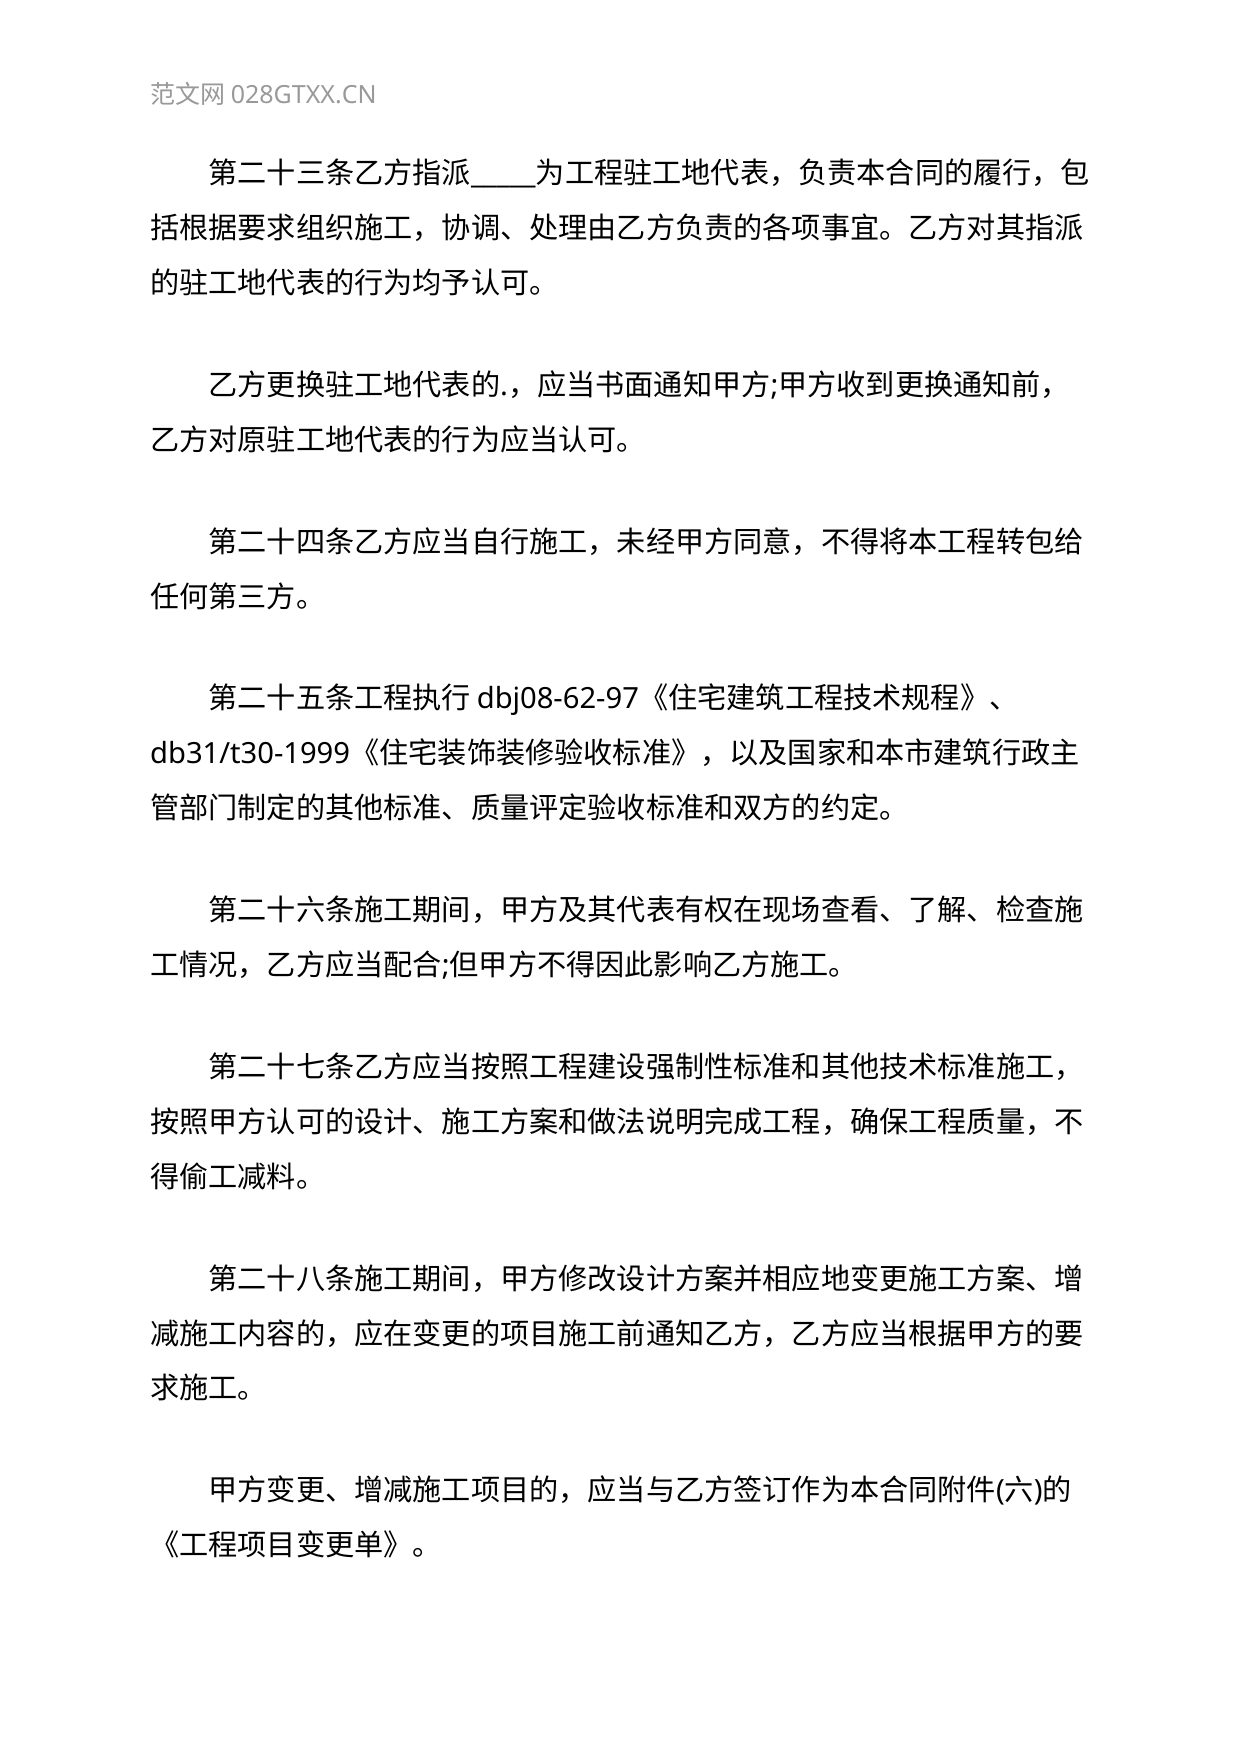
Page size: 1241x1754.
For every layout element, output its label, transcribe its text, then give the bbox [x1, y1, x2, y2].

text 第二十六条施工期间，甲方及其代表有权在现场查看、了解、检查施工情况，乙方应当配合;但甲方不得因此影响乙方施工。 [150, 887, 1090, 984]
text 第二十八条施工期间，甲方修改设计方案并相应地变更施工方案、增减施工内容的，应在变更的项目施工前通知乙方，乙方应当根据甲方的要求施工。 [150, 1255, 1090, 1407]
text 第二十四条乙方应当自行施工，未经甲方同意，不得将本工程转包给任何第三方。 [150, 518, 1090, 616]
text 第二十五条工程执行dbj08-62-97《住宅建筑工程技术规程》、db31/t30-1999《住宅装饰装修验收标准》，以及国家和本市建筑行政主管部门制定的其他标准、质量评定验收标准和双方的约定。 [150, 675, 1090, 827]
text 乙方更换驻工地代表的.，应当书面通知甲方;甲方收到更换通知前，乙方对原驻工地代表的行为应当认可。 [150, 362, 1090, 459]
text 第二十七条乙方应当按照工程建设强制性标准和其他技术标准施工，按照甲方认可的设计、施工方案和做法说明完成工程，确保工程质量，不得偷工减料。 [150, 1044, 1090, 1196]
text 第二十三条乙方指派_____为工程驻工地代表，负责本合同的履行，包括根据要求组织施工，协调、处理由乙方负责的各项事宜。乙方对其指派的驻工地代表的行为均予认可。 [150, 150, 1090, 302]
text 甲方变更、增减施工项目的，应当与乙方签订作为本合同附件(六)的《工程项目变更单》。 [150, 1467, 1090, 1564]
